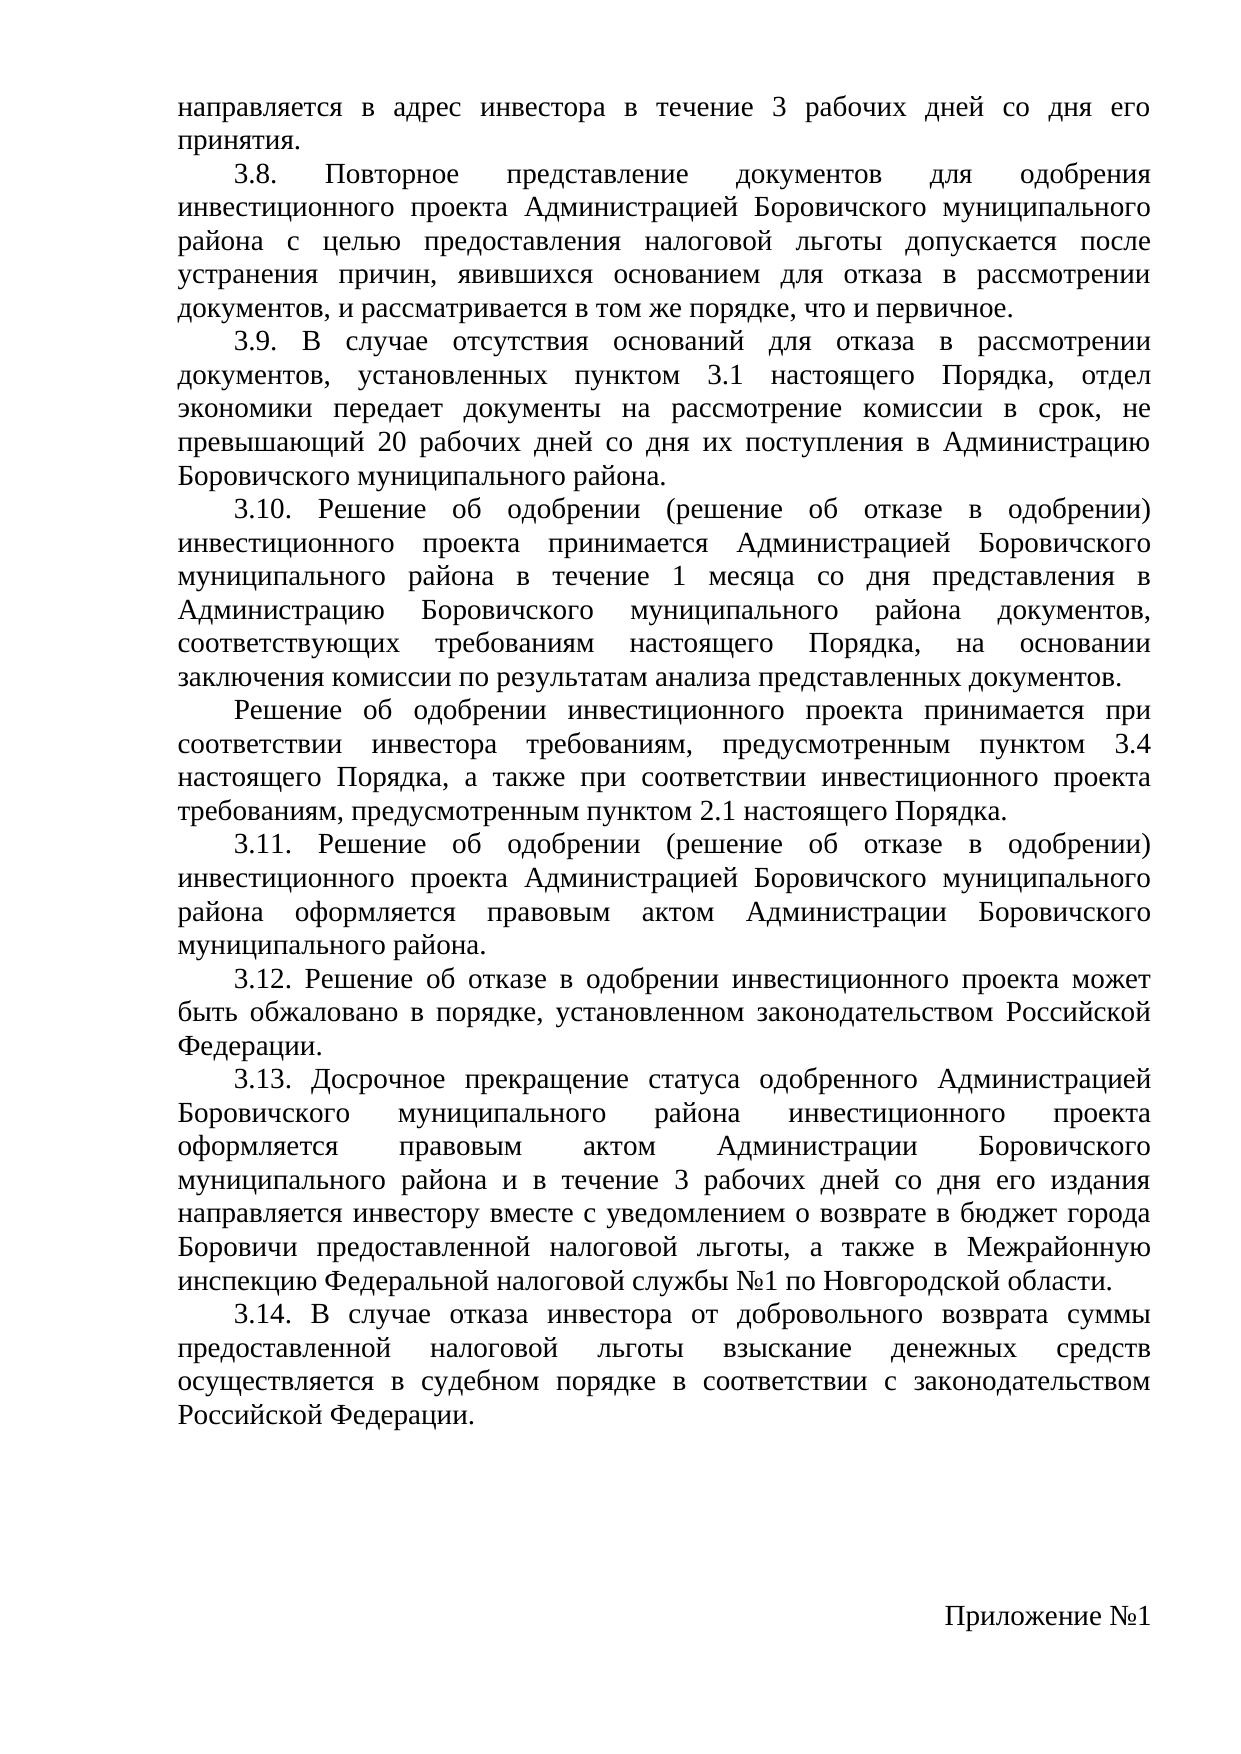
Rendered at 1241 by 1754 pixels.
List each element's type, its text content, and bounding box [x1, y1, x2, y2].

text 3.9. В случае отсутствия оснований для отказа в рассмотрении документов, установленных пунктом 3.1 настоящего Порядка, отдел экономики передает документы на рассмотрение комиссии в срок, не превышающий 20 рабочих дней со дня их поступления в Администрацию Боровичского муниципального района. [177, 323, 1152, 491]
text Решение об одобрении инвестиционного проекта принимается при соответствии инвестора требованиям, предусмотренным пунктом 3.4 настоящего Порядка, а также при соответствии инвестиционного проекта требованиям, предусмотренным пунктом 2.1 настоящего Порядка. [177, 692, 1152, 827]
text 3.13. Досрочное прекращение статуса одобренного Администрацией Боровичского муниципального района инвестиционного проекта оформляется правовым актом Администрации Боровичского муниципального района и в течение 3 рабочих дней со дня его издания направляется инвестору вместе с уведомлением о возврате в бюджет города Боровичи предоставленной налоговой льготы, а также в Межрайонную инспекцию Федеральной налоговой службы №1 по Новгородской области. [177, 1061, 1152, 1296]
text 3.8. Повторное представление документов для одобрения инвестиционного проекта Администрацией Боровичского муниципального района с целью предоставления налоговой льготы допускается после устранения причин, явившихся основанием для отказа в рассмотрении документов, и рассматривается в том же порядке, что и первичное. [177, 156, 1152, 323]
text 3.11. Решение об одобрении (решение об отказе в одобрении) инвестиционного проекта Администрацией Боровичского муниципального района оформляется правовым актом Администрации Боровичского муниципального района. [177, 827, 1152, 961]
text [177, 89, 1152, 156]
text 3.14. В случае отказа инвестора от добровольного возврата суммы предоставленной налоговой льготы взыскание денежных средств осуществляется в судебном порядке в соответствии с законодательством Российской Федерации. [177, 1296, 1152, 1430]
text 3.12. Решение об отказе в одобрении инвестиционного проекта может быть обжаловано в порядке, установленном законодательством Российской Федерации. [177, 961, 1152, 1061]
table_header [694, 1598, 1163, 1636]
text 3.10. Решение об одобрении (решение об отказе в одобрении) инвестиционного проекта принимается Администрацией Боровичского муниципального района в течение 1 месяца со дня представления в Администрацию Боровичского муниципального района документов, соответствующих требованиям настоящего Порядка, на основании заключения комиссии по результатам анализа представленных документов. [177, 491, 1152, 692]
